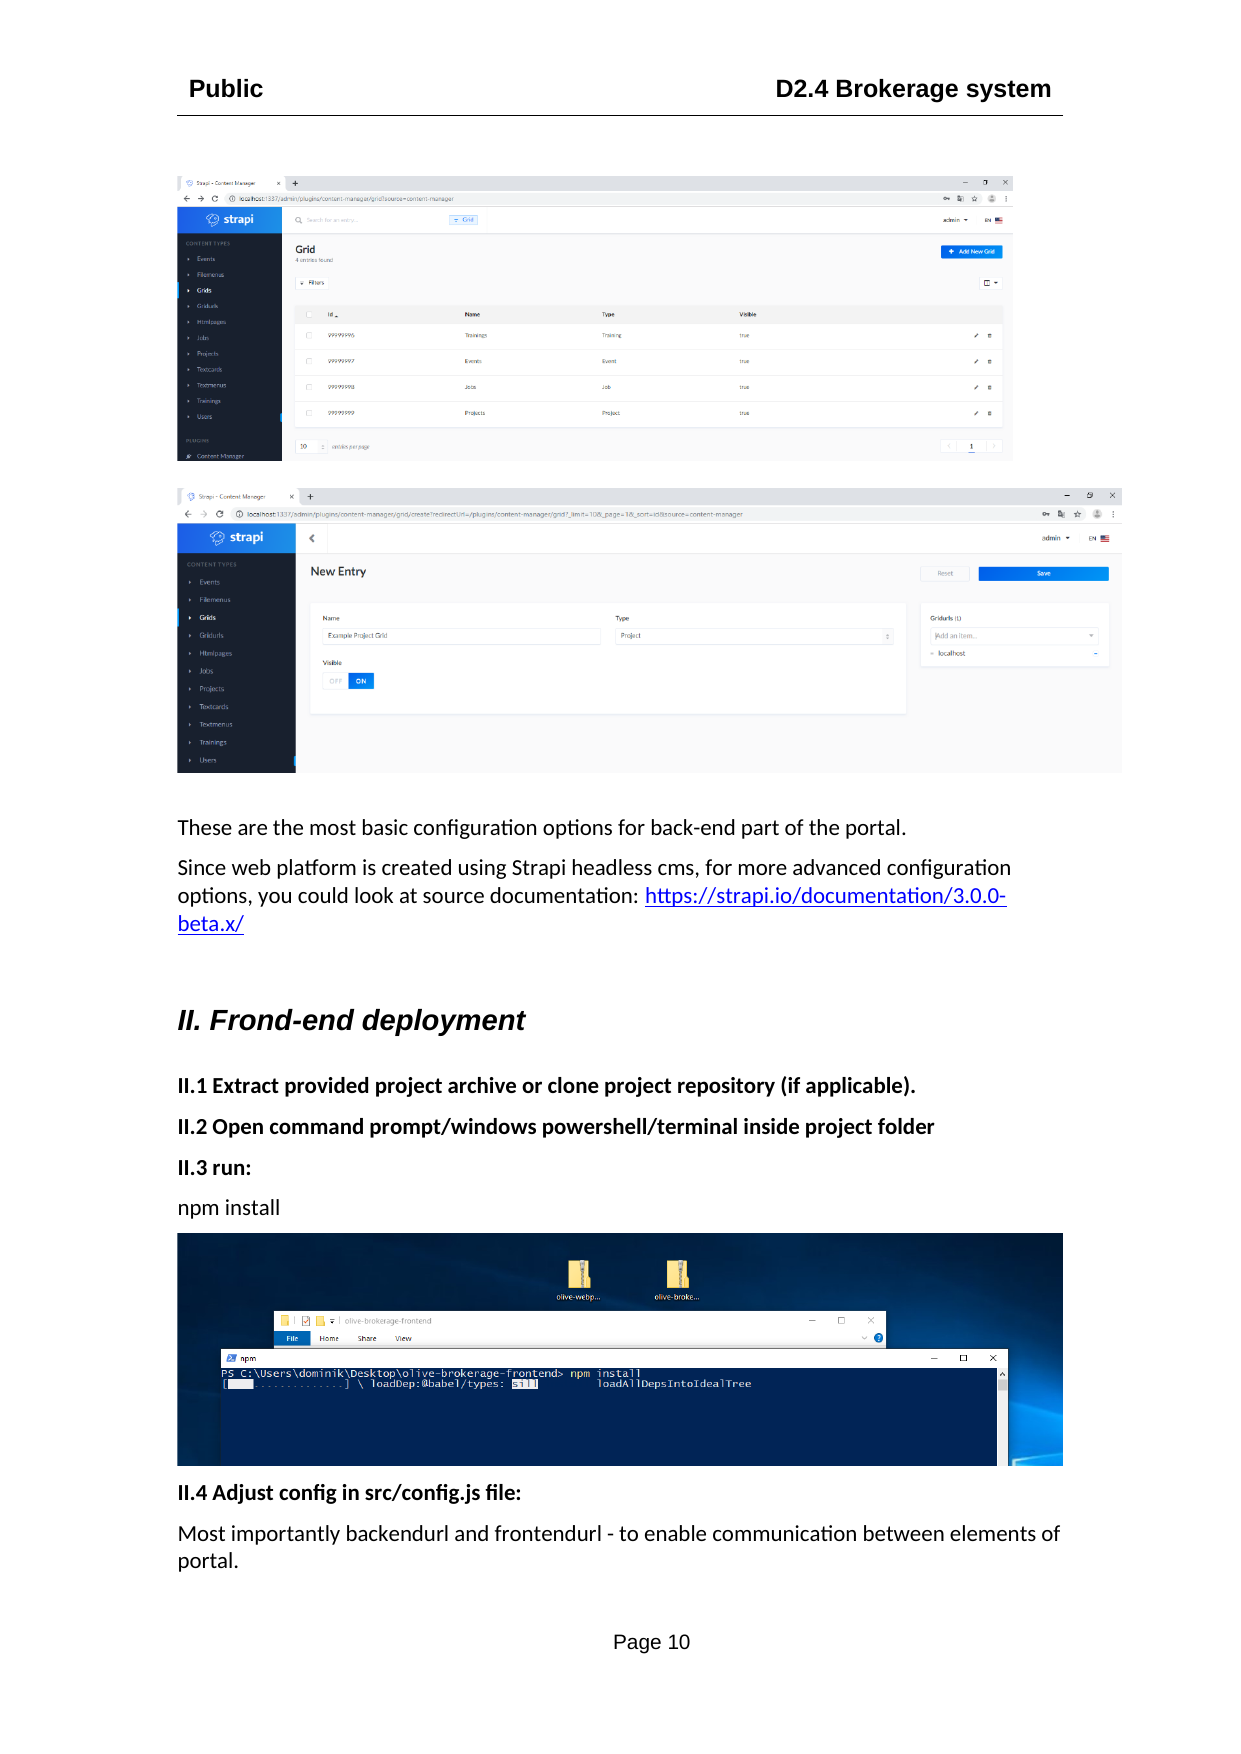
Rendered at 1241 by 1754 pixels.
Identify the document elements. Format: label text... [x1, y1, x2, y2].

text II.3 run: [177, 1153, 1063, 1181]
picture [177, 488, 1122, 773]
text II.2 Open command prompt/windows powershell/terminal inside project folder [177, 1112, 1063, 1140]
text II.1 Extract provided project archive or clone project repository (if applicable). [177, 1072, 1063, 1099]
picture [177, 176, 1013, 461]
text npm install [177, 1193, 1063, 1221]
text Since web platform is created using Strapi headless cms, for more advanced configuration options, you could look at source documentation: https://strapi.io/documentation/3.0.0-beta.x/ [177, 853, 1063, 937]
text II.4 Adjust config in src/config.js file: [177, 1478, 1063, 1506]
text Most importantly backendurl and frontendurl - to enable communication between elements of portal. [177, 1519, 1063, 1575]
text These are the most basic configuration options for back-end part of the portal. [177, 813, 1063, 841]
subtitle II. Frond-end deployment [177, 1003, 1063, 1037]
picture [177, 1233, 1063, 1466]
